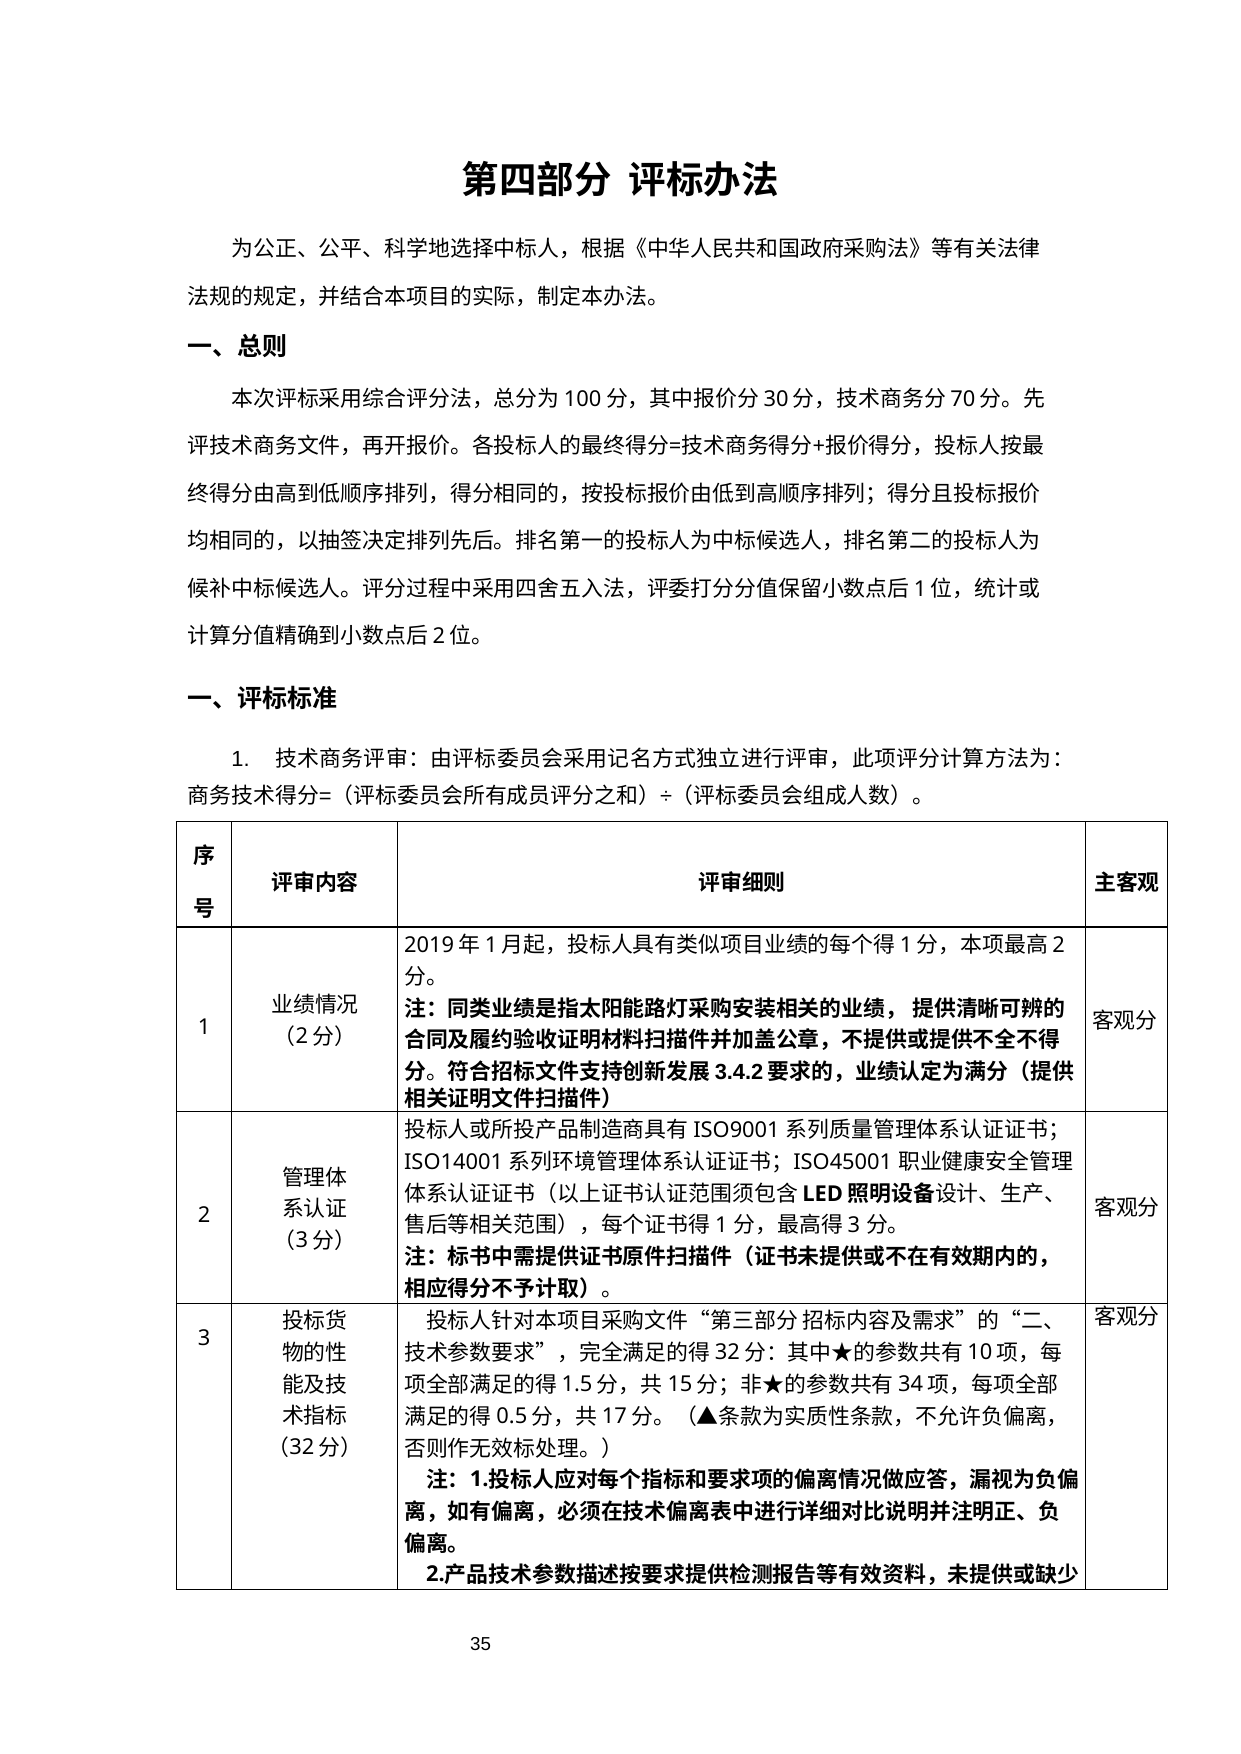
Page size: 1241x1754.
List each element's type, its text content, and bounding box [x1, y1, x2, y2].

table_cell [232, 1304, 397, 1589]
list 技术商务评审：由评标委员会采用记名方式独立进行评审，此项评分计算方法为：商务技术得分=（评标委员会所有成员评分之和）÷（评标委员会组成人数）。 [187, 746, 1053, 808]
table_cell 客观分 [1086, 928, 1167, 1111]
table_header 主客观 [1086, 822, 1167, 926]
text 本次评标采用综合评分法，总分为100分，其中报价分30分，技术商务分70分。先评技术商务文件，再开报价。各投标人的最终得分=技术商务得分+报价得分，投标人按最终得分由高到低顺序排列，得分相同的，按投标报价由低到高顺序排列；得分且投标报价均相同的，以抽签决定排列先后。排名第一的投标人为中标候选人，排名第二的投标人为候补中标候选人。评分过程中采用四舍五入法，评委打分分值保留小数点后1位，统计或计算分值精确到小数点后2位。 [187, 381, 1053, 650]
text 为公正、公平、科学地选择中标人，根据《中华人民共和国政府采购法》等有关法律法规的规定，并结合本项目的实际，制定本办法。 [187, 231, 1053, 311]
table_cell 业绩情况 （2分） [232, 928, 397, 1111]
table_cell 2019年1月起，投标人具有类似项目业绩的每个得1分，本项最高2分。 注：同类业绩是指太阳能路灯采购安装相关的业绩， 提供清晰可辨的合同及履约验收证明材料扫描件并加盖公章，不提供或提供不全不得分。符合招标文件支持创新发展3.4.2要求的，业绩认定为满分（提供相关证明文件扫描件） [398, 928, 1085, 1111]
table_header 评审内容 [232, 822, 397, 926]
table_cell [398, 1304, 1085, 1589]
table_cell 2 [177, 1112, 231, 1302]
table_cell 管理体 系认证 （3分） [232, 1112, 397, 1302]
table_cell 客观分 [1086, 1112, 1167, 1302]
text 第四部分 评标办法 [187, 150, 1053, 204]
list 评标标准 [187, 679, 1053, 715]
table_cell 3 [177, 1304, 231, 1589]
table_header 序号 [177, 822, 231, 926]
text 一、总则 [187, 326, 1053, 363]
table_cell 1 [177, 928, 231, 1111]
table_header 评审细则 [398, 822, 1085, 926]
table_cell 客观分 [1086, 1304, 1167, 1589]
table_cell 投标人或所投产品制造商具有 ISO9001 系列质量管理体系认证证书； ISO14001 系列环境管理体系认证证书；ISO45001 职业健康安全管理 体系认证证书（以上证书认证范围须包含LED照明设备设计、生产、售后等相关范围），每个证书得 1 分，最高得 3 分。 注：标书中需提供证书原件扫描件（证书未提供或不在有效期内的， 相应得分不予计取）。 [398, 1112, 1085, 1302]
